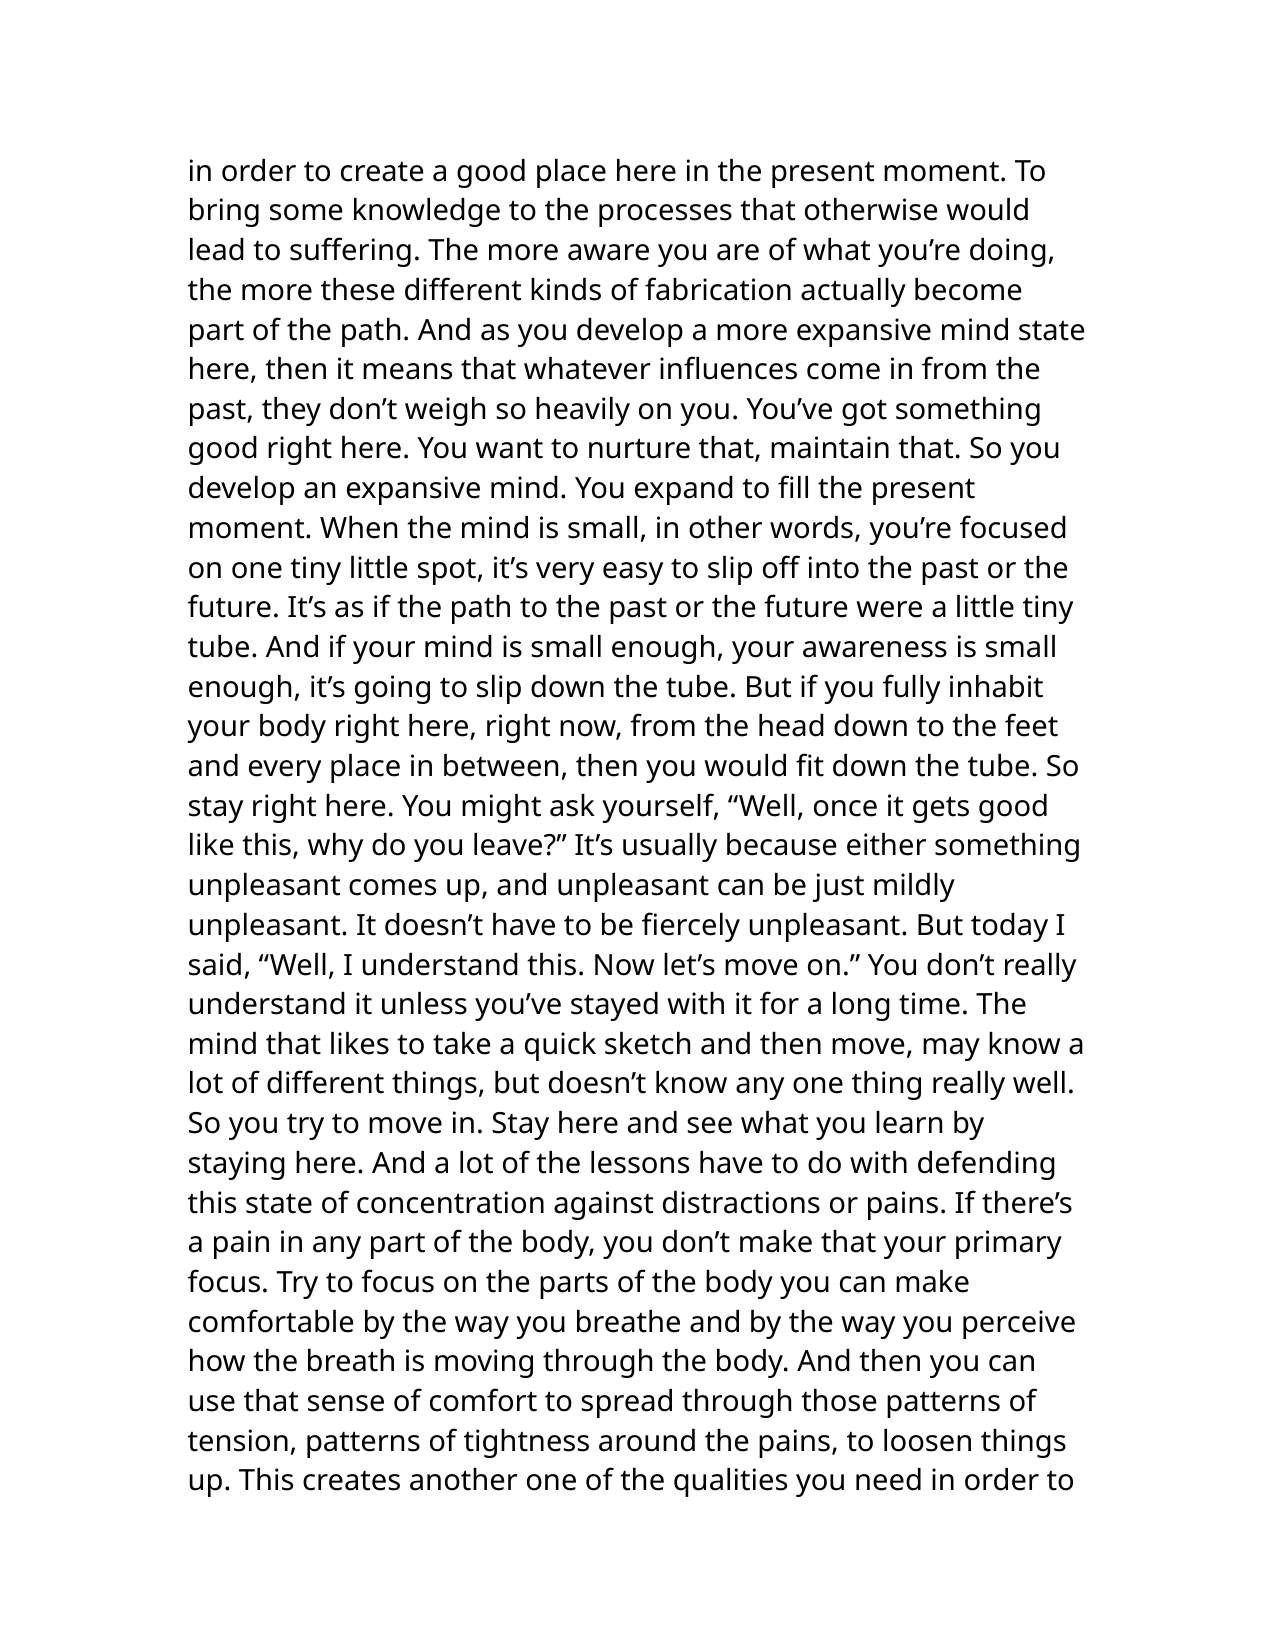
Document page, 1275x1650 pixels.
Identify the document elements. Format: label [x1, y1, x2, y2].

text [187, 150, 1087, 1499]
